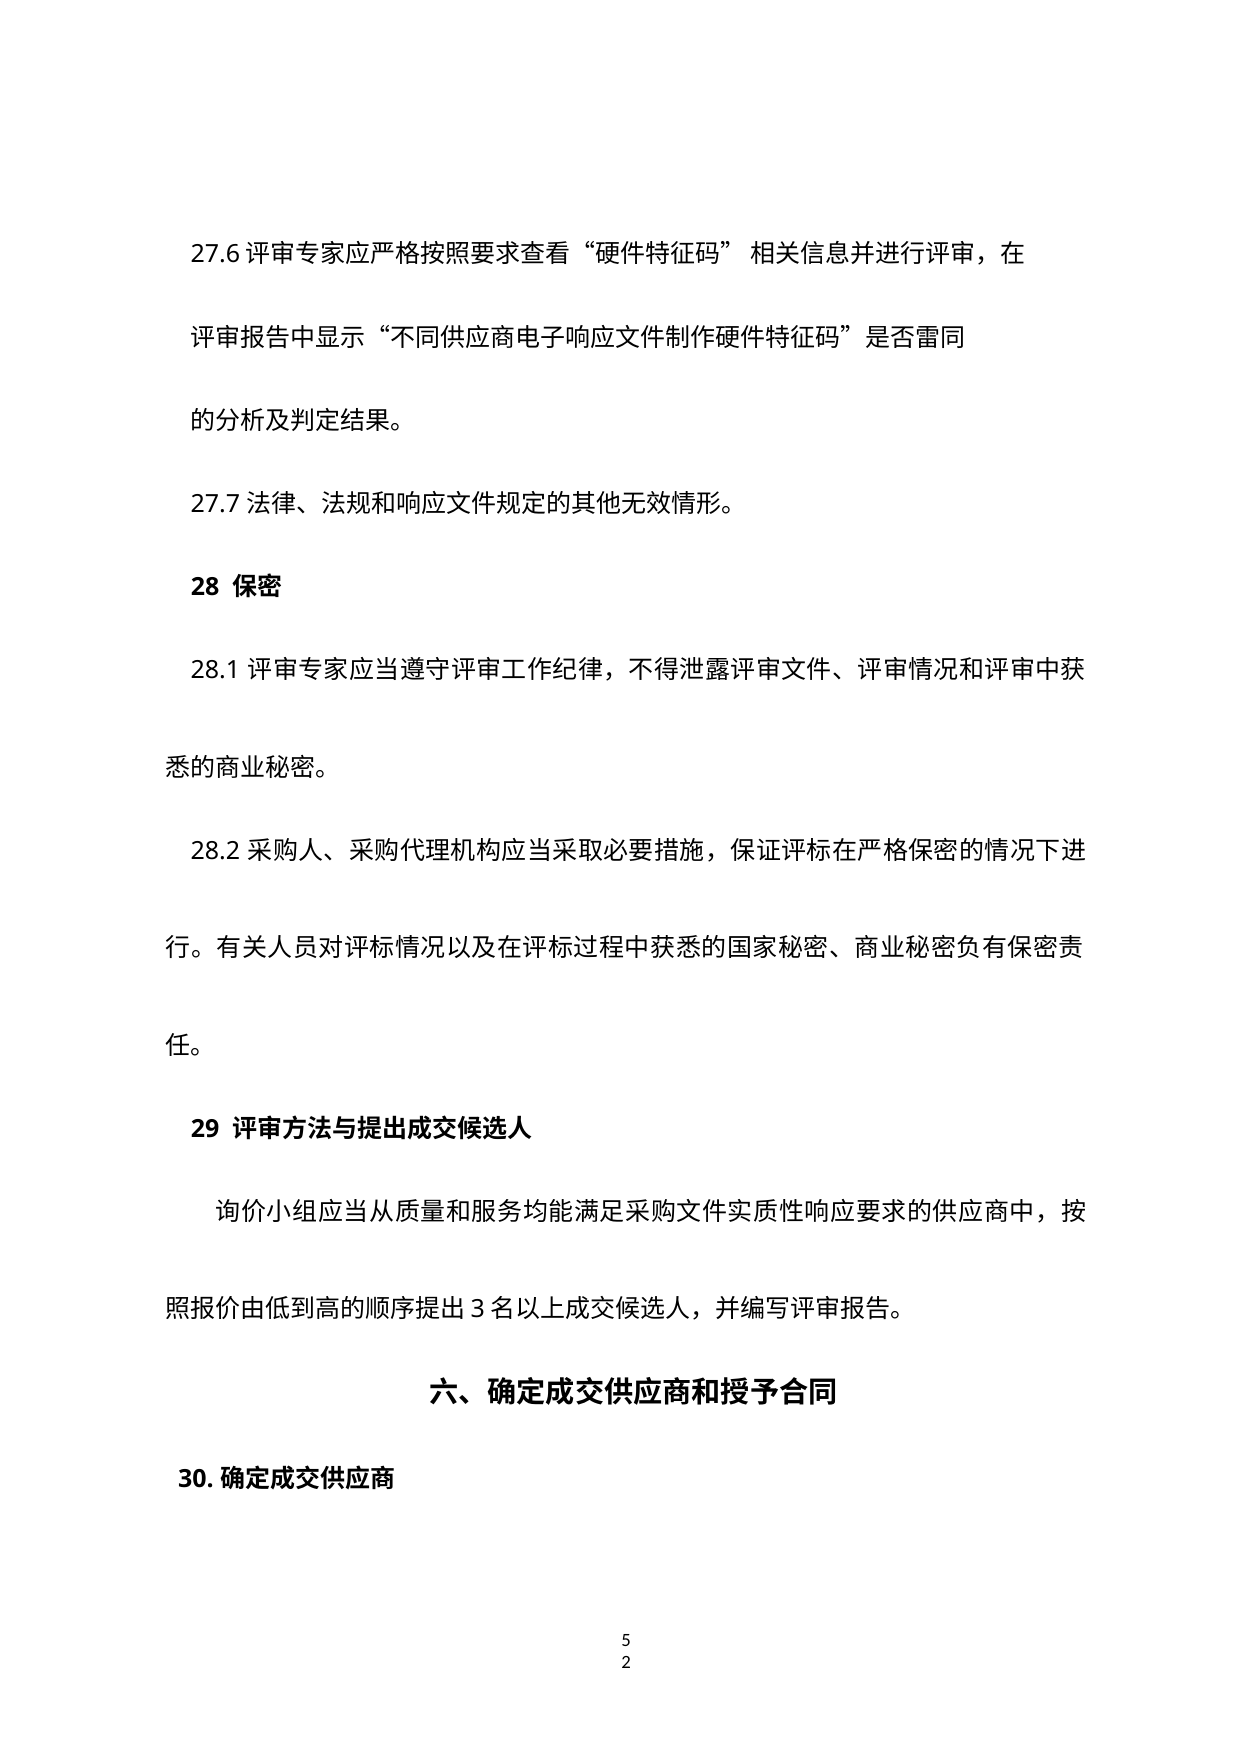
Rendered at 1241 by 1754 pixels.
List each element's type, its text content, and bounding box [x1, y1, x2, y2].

text 28.1 评审专家应当遵守评审工作纪律，不得泄露评审文件、评审情况和评审中获悉的商业秘密。 [165, 635, 1087, 798]
text 的分析及判定结果。 [165, 386, 1087, 451]
text 27.7 法律、法规和响应文件规定的其他无效情形。 [165, 469, 1087, 534]
text 评审报告中显示“不同供应商电子响应文件制作硬件特征码”是否雷同 [165, 303, 1087, 368]
text 27.6评审专家应严格按照要求查看“硬件特征码” 相关信息并进行评审，在 [165, 219, 1087, 284]
text 29 评审方法与提出成交候选人 [165, 1094, 1087, 1159]
text 六、确定成交供应商和授予合同 [165, 1358, 1087, 1423]
text 30. 确定成交供应商 [165, 1444, 1087, 1509]
text 28.2 采购人、采购代理机构应当采取必要措施，保证评标在严格保密的情况下进行。有关人员对评标情况以及在评标过程中获悉的国家秘密、商业秘密负有保密责任。 [165, 816, 1087, 1076]
text 28 保密 [165, 552, 1087, 617]
text 询价小组应当从质量和服务均能满足采购文件实质性响应要求的供应商中，按照报价由低到高的顺序提出3名以上成交候选人，并编写评审报告。 [165, 1177, 1087, 1339]
